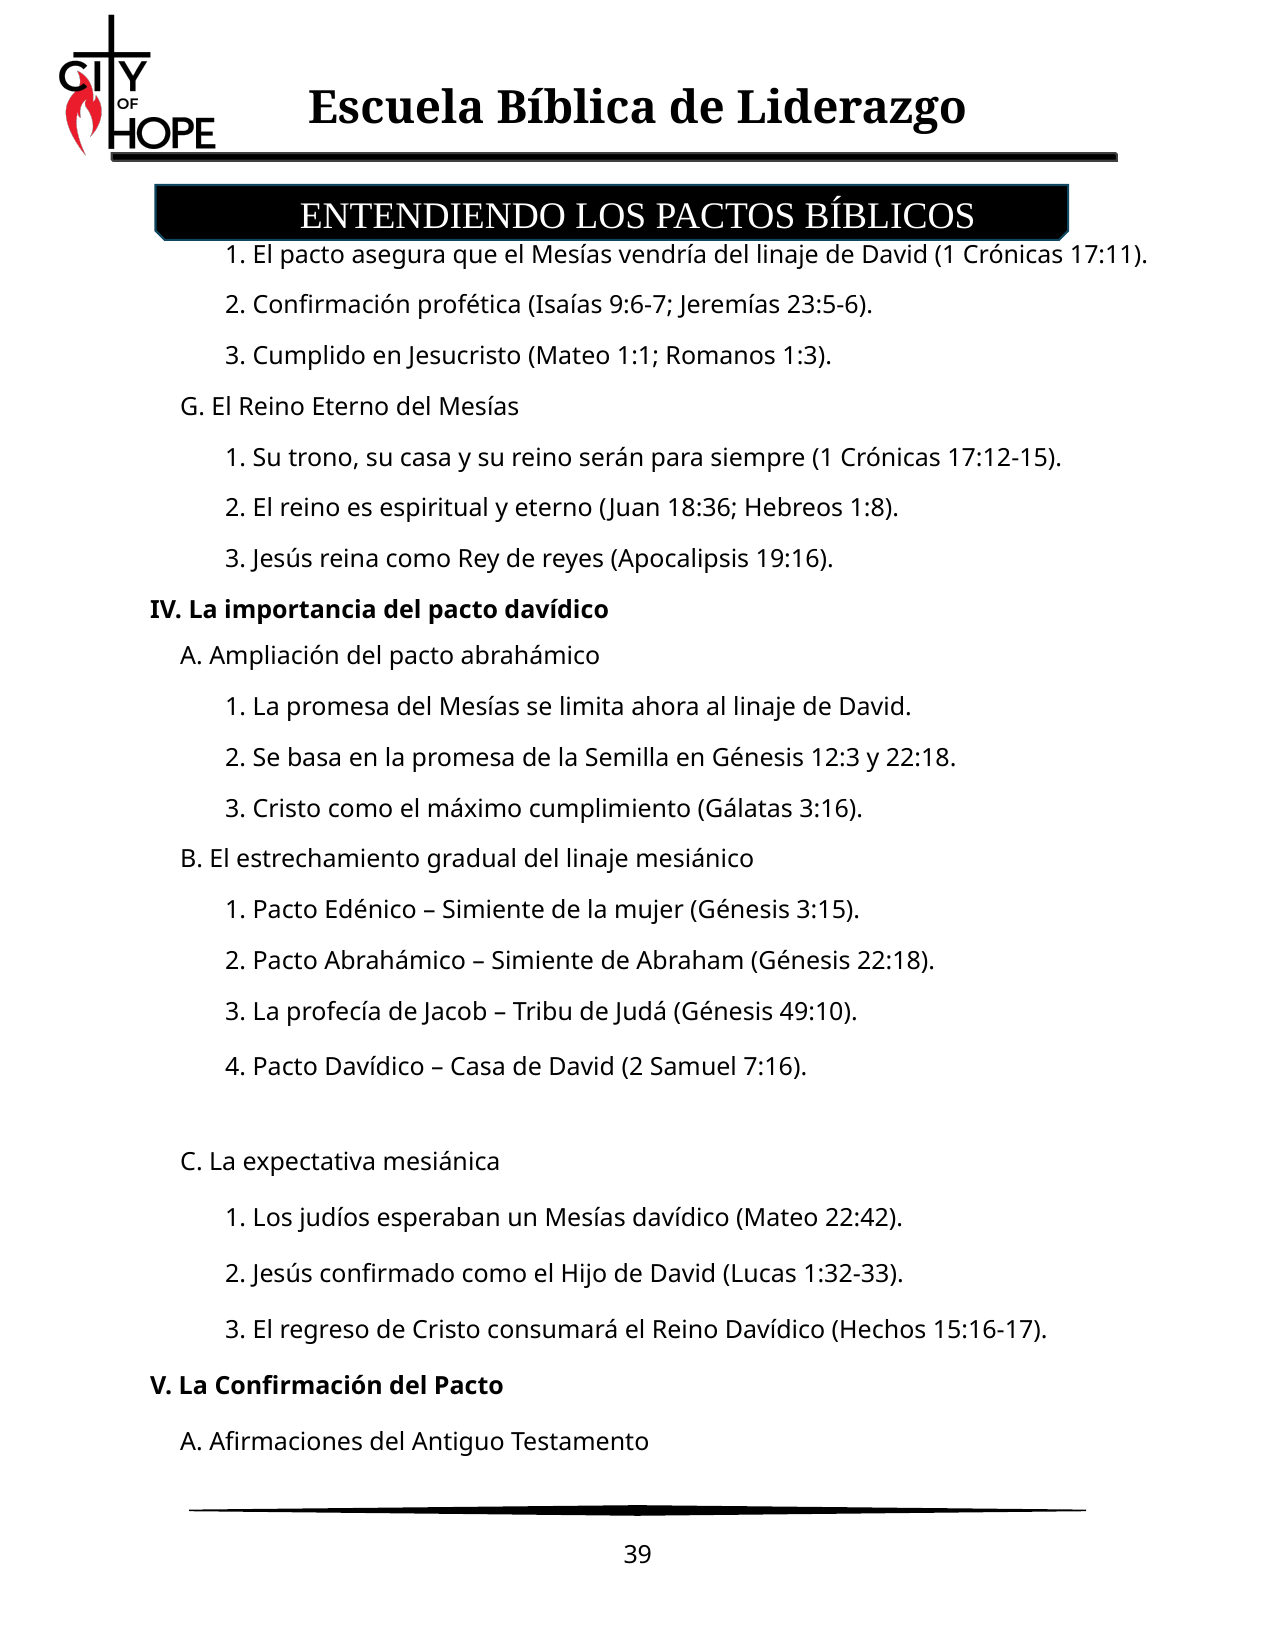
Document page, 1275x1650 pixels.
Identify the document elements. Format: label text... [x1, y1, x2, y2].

text 3. Jesús reina como Rey de reyes (Apocalipsis 19:16). [225, 541, 1125, 575]
text 3. La profecía de Jacob – Tribu de Judá (Génesis 49:10). [225, 993, 1125, 1027]
text 2. Confirmación profética (Isaías 9:6-7; Jeremías 23:5-6). [225, 287, 1125, 321]
text 2. Pacto Abrahámico – Simiente de Abraham (Génesis 22:18). [225, 942, 1125, 976]
text 1. Su trono, su casa y su reino serán para siempre (1 Crónicas 17:12-15). [225, 439, 1125, 473]
text A. Afirmaciones del Antiguo Testamento [180, 1423, 1125, 1457]
text V. La Confirmación del Pacto [150, 1367, 1125, 1401]
text C. La expectativa mesiánica [180, 1144, 1125, 1178]
picture [39, 0, 232, 177]
text G. El Reino Eterno del Mesías [180, 388, 1125, 423]
text 2. Jesús confirmado como el Hijo de David (Lucas 1:32-33). [225, 1256, 1125, 1290]
text 3. Cumplido en Jesucristo (Mateo 1:1; Romanos 1:3). [225, 338, 1125, 372]
text B. El estrechamiento gradual del linaje mesiánico [180, 841, 1125, 875]
text 3. Cristo como el máximo cumplimiento (Gálatas 3:16). [225, 790, 1125, 824]
text 4. Pacto Davídico – Casa de David (2 Samuel 7:16). [225, 1049, 1125, 1083]
text A. Ampliación del pacto abrahámico [180, 638, 1125, 672]
text 1. Pacto Edénico – Simiente de la mujer (Génesis 3:15). [225, 892, 1125, 926]
text 1. El pacto asegura que el Mesías vendría del linaje de David (1 Crónicas 17:11). [225, 236, 1185, 270]
text 1. Los judíos esperaban un Mesías davídico (Mateo 22:42). [225, 1200, 1125, 1234]
text 3. El regreso de Cristo consumará el Reino Davídico (Hechos 15:16-17). [225, 1311, 1125, 1346]
text IV. La importancia del pacto davídico [150, 591, 1125, 626]
text 2. Se basa en la promesa de la Semilla en Génesis 12:3 y 22:18. [225, 739, 1125, 773]
text 2. El reino es espiritual y eterno (Juan 18:36; Hebreos 1:8). [225, 490, 1125, 524]
text 1. La promesa del Mesías se limita ahora al linaje de David. [225, 689, 1125, 723]
